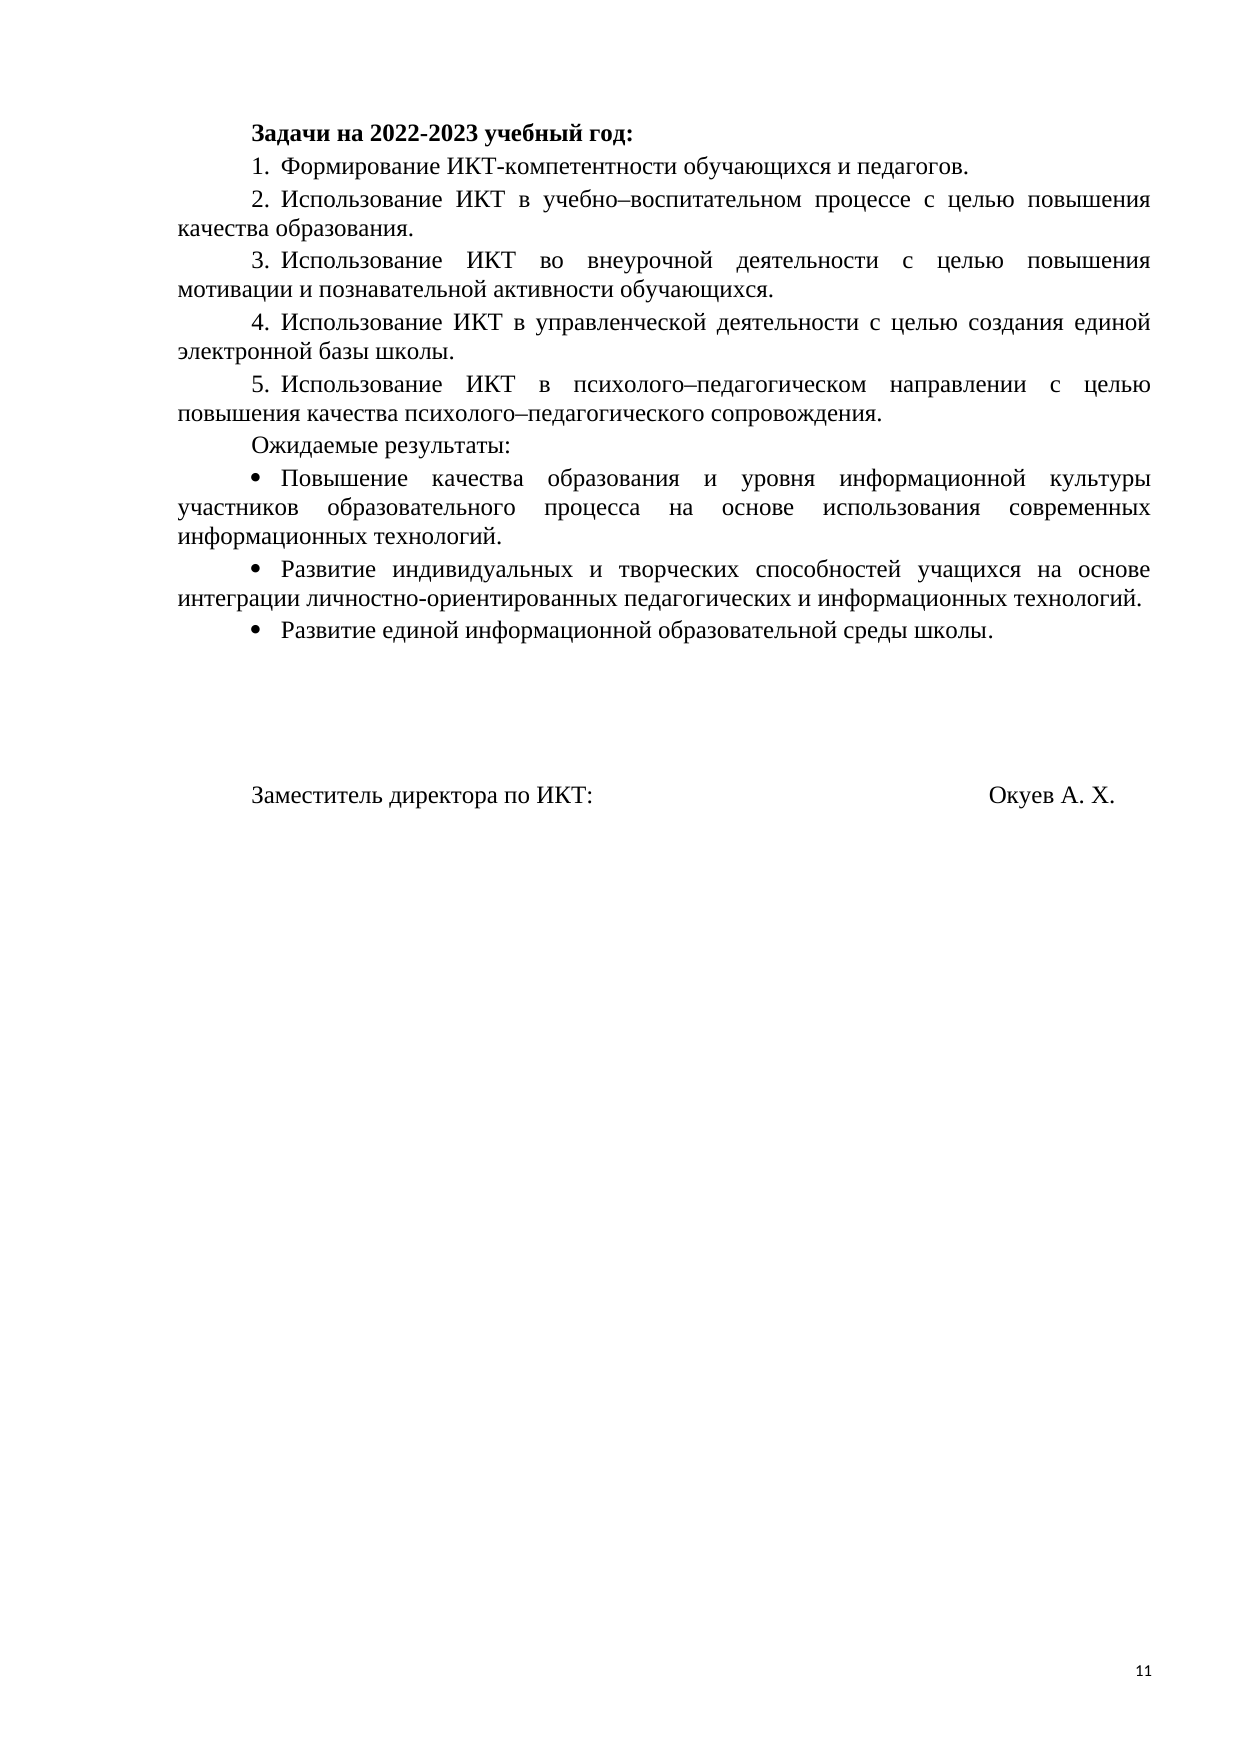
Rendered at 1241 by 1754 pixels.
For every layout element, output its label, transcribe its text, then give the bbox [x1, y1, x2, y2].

list Использование ИКТ во внеурочной деятельности с целью повышения мотивации и познавательной активности обучающихся. [177, 246, 1152, 303]
list Развитие единой информационной образовательной среды школы. [177, 616, 1152, 644]
list Повышение качества образования и уровня информационной культуры участников образовательного процесса на основе использования современных информационных технологий. [177, 463, 1152, 550]
list Формирование ИКТ-компетентности обучающихся и педагогов. [177, 151, 1152, 180]
list Развитие индивидуальных и творческих способностей учащихся на основе интеграции личностно-ориентированных педагогических и информационных технологий. [177, 554, 1152, 611]
text Заместитель директора по ИКТ: Окуев А. Х. [177, 780, 1152, 809]
list Использование ИКТ в учебно–воспитательном процессе с целью повышения качества образования. [177, 184, 1152, 241]
list Использование ИКТ в психолого–педагогическом направлении с целью повышения качества психолого–педагогического сопровождения. [177, 369, 1152, 426]
text Задачи на 2022-2023 учебный год: [177, 118, 1152, 147]
text Ожидаемые результаты: [177, 431, 1152, 459]
list Использование ИКТ в управленческой деятельности с целью создания единой электронной базы школы. [177, 307, 1152, 365]
